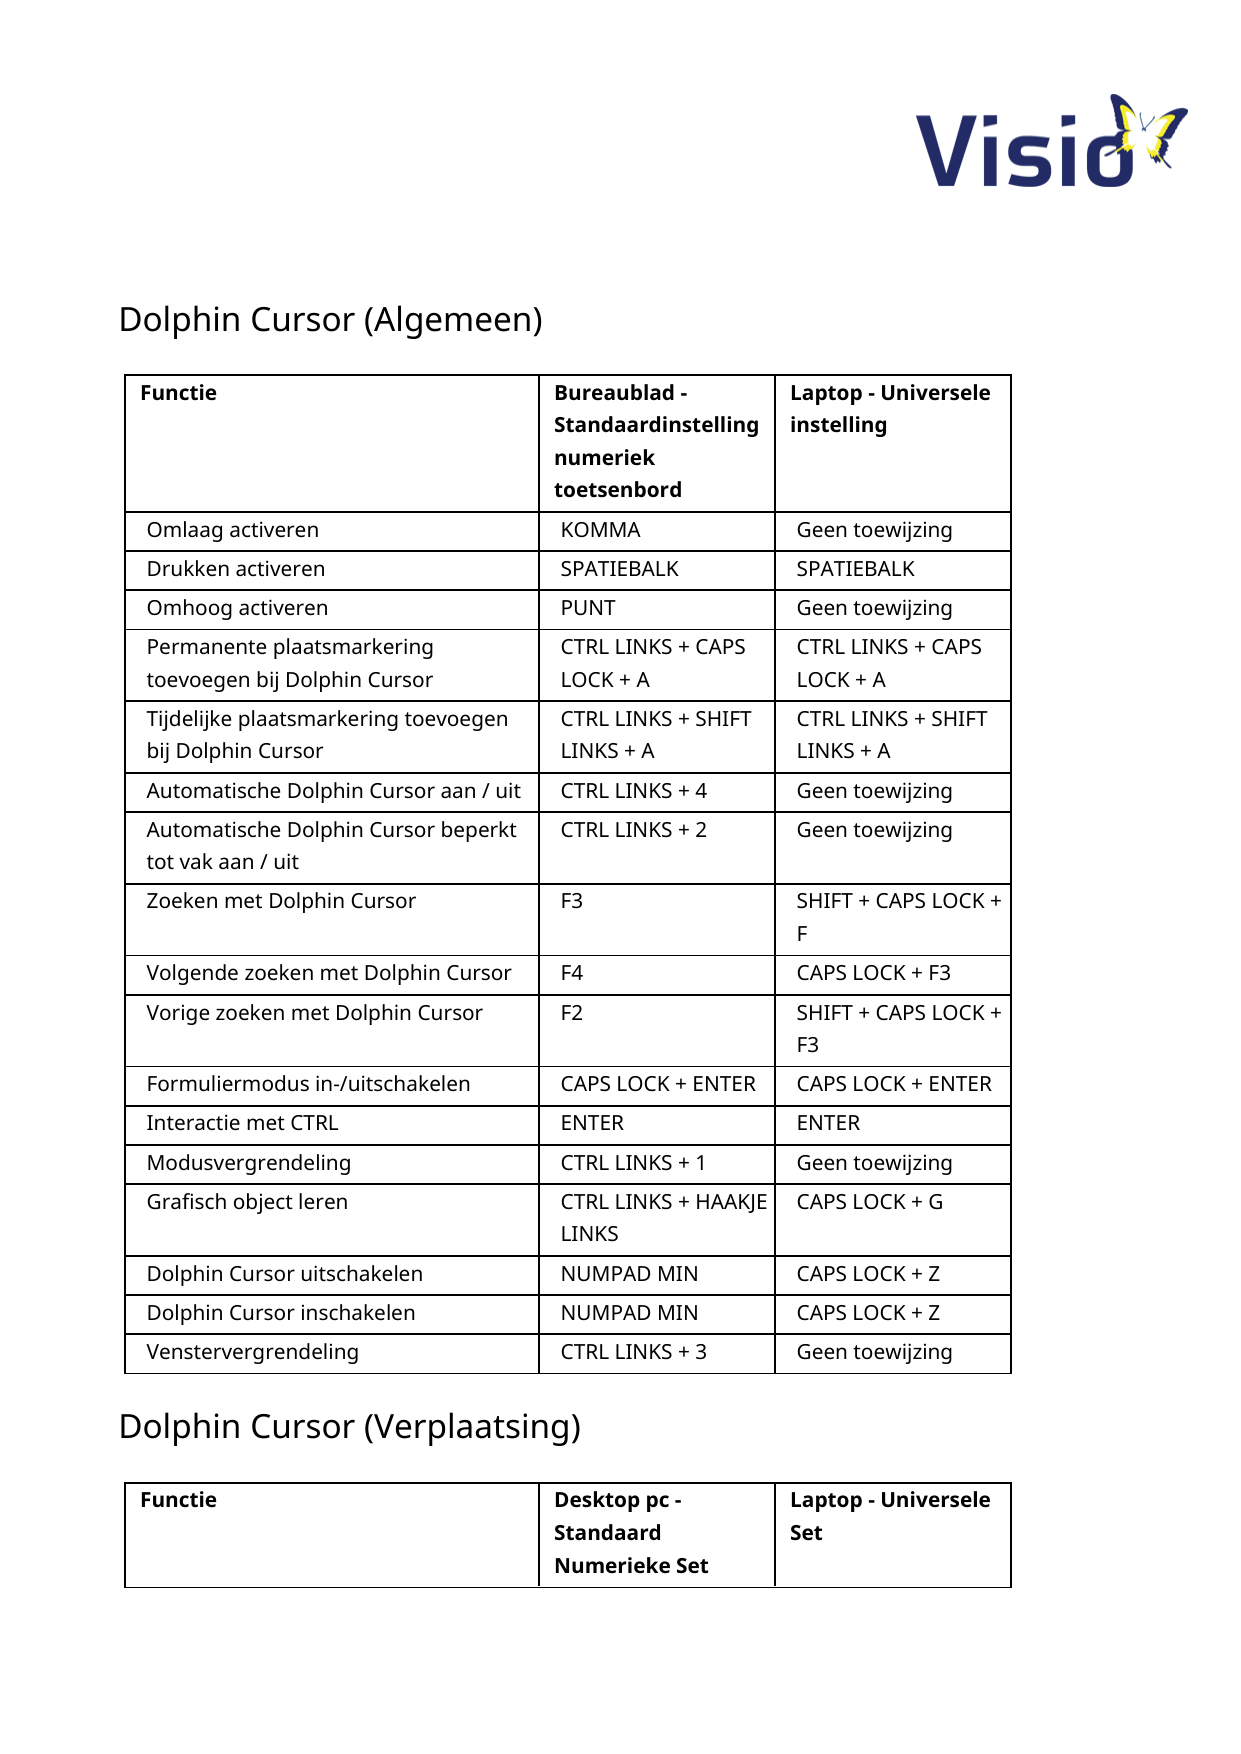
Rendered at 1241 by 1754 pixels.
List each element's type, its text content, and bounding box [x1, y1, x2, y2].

table_cell CTRL LINKS + HAAKJE LINKS [540, 1185, 774, 1255]
table_cell Geen toewijzing [776, 1335, 1010, 1372]
table_cell ENTER [776, 1107, 1010, 1144]
table_cell CAPS LOCK + Z [776, 1296, 1010, 1333]
table_header Functie [126, 376, 538, 511]
table_cell CTRL LINKS + 3 [540, 1335, 774, 1372]
table_cell SPATIEBALK [776, 552, 1010, 589]
table_cell F4 [540, 956, 774, 994]
table_cell Modusvergrendeling [126, 1146, 538, 1183]
table_header Desktop pc - Standaard Numerieke Set [540, 1484, 774, 1586]
table_header Laptop - Universele instelling [776, 376, 1010, 511]
table_cell CTRL LINKS + SHIFT LINKS + A [540, 702, 774, 772]
table_cell NUMPAD MIN [540, 1296, 774, 1333]
table_cell CAPS LOCK + ENTER [540, 1067, 774, 1105]
table_cell Interactie met CTRL [126, 1107, 538, 1144]
table_cell CTRL LINKS + SHIFT LINKS + A [776, 702, 1010, 772]
table_cell Geen toewijzing [776, 1146, 1010, 1183]
table_cell KOMMA [540, 513, 774, 550]
picture [904, 89, 1199, 190]
subtitle Dolphin Cursor (Algemeen) [118, 295, 1016, 341]
table_cell SHIFT + CAPS LOCK + F [776, 885, 1010, 955]
table_cell CTRL LINKS + CAPS LOCK + A [540, 630, 774, 700]
table_cell Vorige zoeken met Dolphin Cursor [126, 996, 538, 1066]
table_cell Automatische Dolphin Cursor aan / uit [126, 774, 538, 811]
table_cell Grafisch object leren [126, 1185, 538, 1255]
table_cell Volgende zoeken met Dolphin Cursor [126, 956, 538, 994]
table_header Functie [126, 1484, 538, 1586]
table_cell CTRL LINKS + 4 [540, 774, 774, 811]
table_cell Omlaag activeren [126, 513, 538, 550]
table_cell CTRL LINKS + 1 [540, 1146, 774, 1183]
table_cell F2 [540, 996, 774, 1066]
table_cell Tijdelijke plaatsmarkering toevoegen bij Dolphin Cursor [126, 702, 538, 772]
table_cell Geen toewijzing [776, 813, 1010, 883]
table_header Bureaublad - Standaardinstelling numeriek toetsenbord [540, 376, 774, 511]
subtitle Dolphin Cursor (Verplaatsing) [118, 1403, 1016, 1449]
table_header Laptop - Universele Set [776, 1484, 1010, 1586]
table_cell CAPS LOCK + ENTER [776, 1067, 1010, 1105]
table_cell F3 [540, 885, 774, 955]
table_cell Formuliermodus in-/uitschakelen [126, 1067, 538, 1105]
table_cell CAPS LOCK + Z [776, 1257, 1010, 1294]
table_cell Geen toewijzing [776, 774, 1010, 811]
table_cell CTRL LINKS + 2 [540, 813, 774, 883]
table_cell ENTER [540, 1107, 774, 1144]
table_cell Venstervergrendeling [126, 1335, 538, 1372]
table_cell PUNT [540, 591, 774, 628]
table_cell SPATIEBALK [540, 552, 774, 589]
table_cell Zoeken met Dolphin Cursor [126, 885, 538, 955]
table_cell NUMPAD MIN [540, 1257, 774, 1294]
table_cell Geen toewijzing [776, 591, 1010, 628]
table_cell Permanente plaatsmarkering toevoegen bij Dolphin Cursor [126, 630, 538, 700]
table_cell Geen toewijzing [776, 513, 1010, 550]
table_cell Drukken activeren [126, 552, 538, 589]
table_cell Dolphin Cursor inschakelen [126, 1296, 538, 1333]
table_cell SHIFT + CAPS LOCK + F3 [776, 996, 1010, 1066]
table_cell CTRL LINKS + CAPS LOCK + A [776, 630, 1010, 700]
table_cell Automatische Dolphin Cursor beperkt tot vak aan / uit [126, 813, 538, 883]
table_cell CAPS LOCK + G [776, 1185, 1010, 1255]
table_cell CAPS LOCK + F3 [776, 956, 1010, 994]
table_cell Omhoog activeren [126, 591, 538, 628]
table_cell Dolphin Cursor uitschakelen [126, 1257, 538, 1294]
